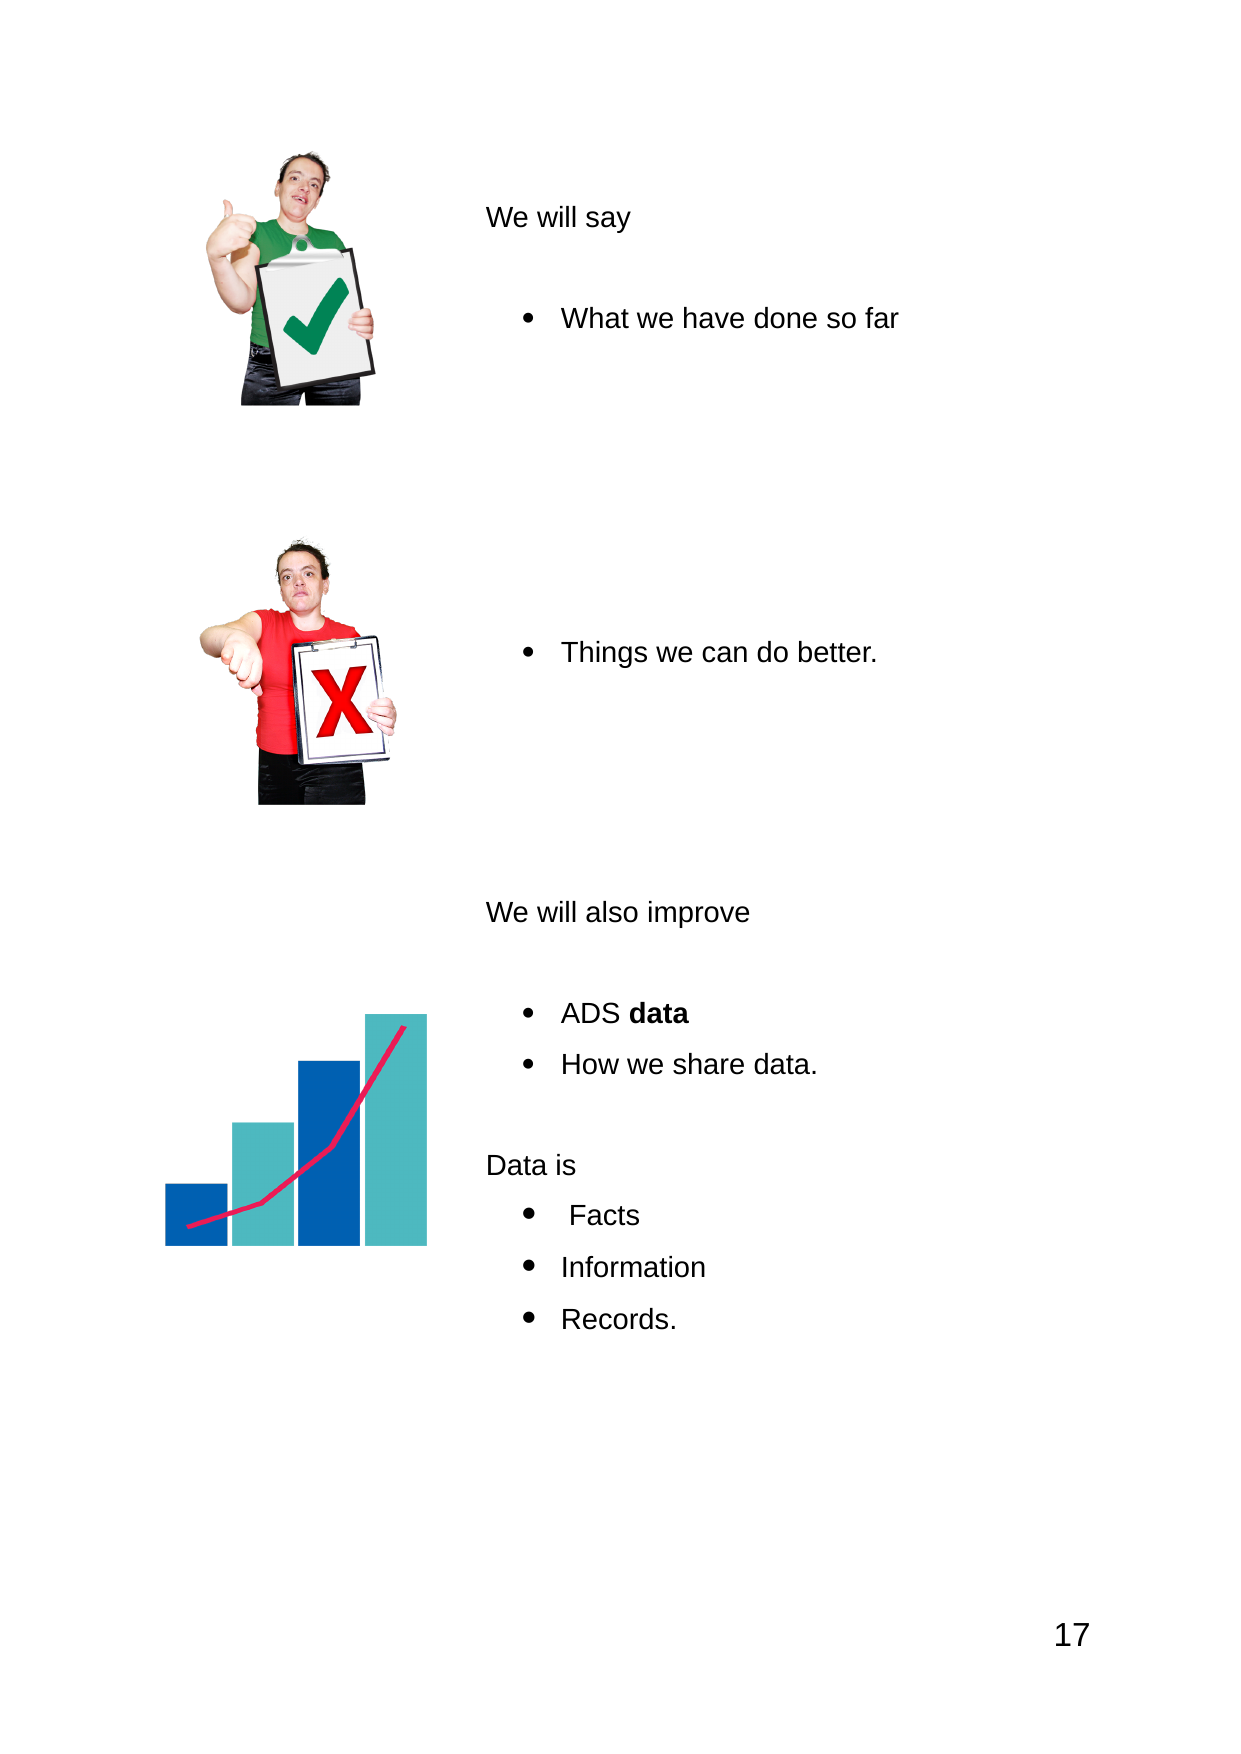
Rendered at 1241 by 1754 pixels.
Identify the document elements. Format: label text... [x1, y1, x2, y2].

table_cell [150, 534, 474, 895]
picture [161, 150, 418, 407]
picture [161, 533, 435, 807]
table_cell We will also improve ADS data How we share data. Data is Facts Information Records. [474, 895, 1089, 1454]
picture [161, 996, 431, 1265]
table_cell [150, 150, 474, 534]
table_cell [150, 895, 474, 1454]
table_cell Things we can do better. [474, 534, 1089, 895]
table_cell We will say What we have done so far [474, 150, 1089, 534]
